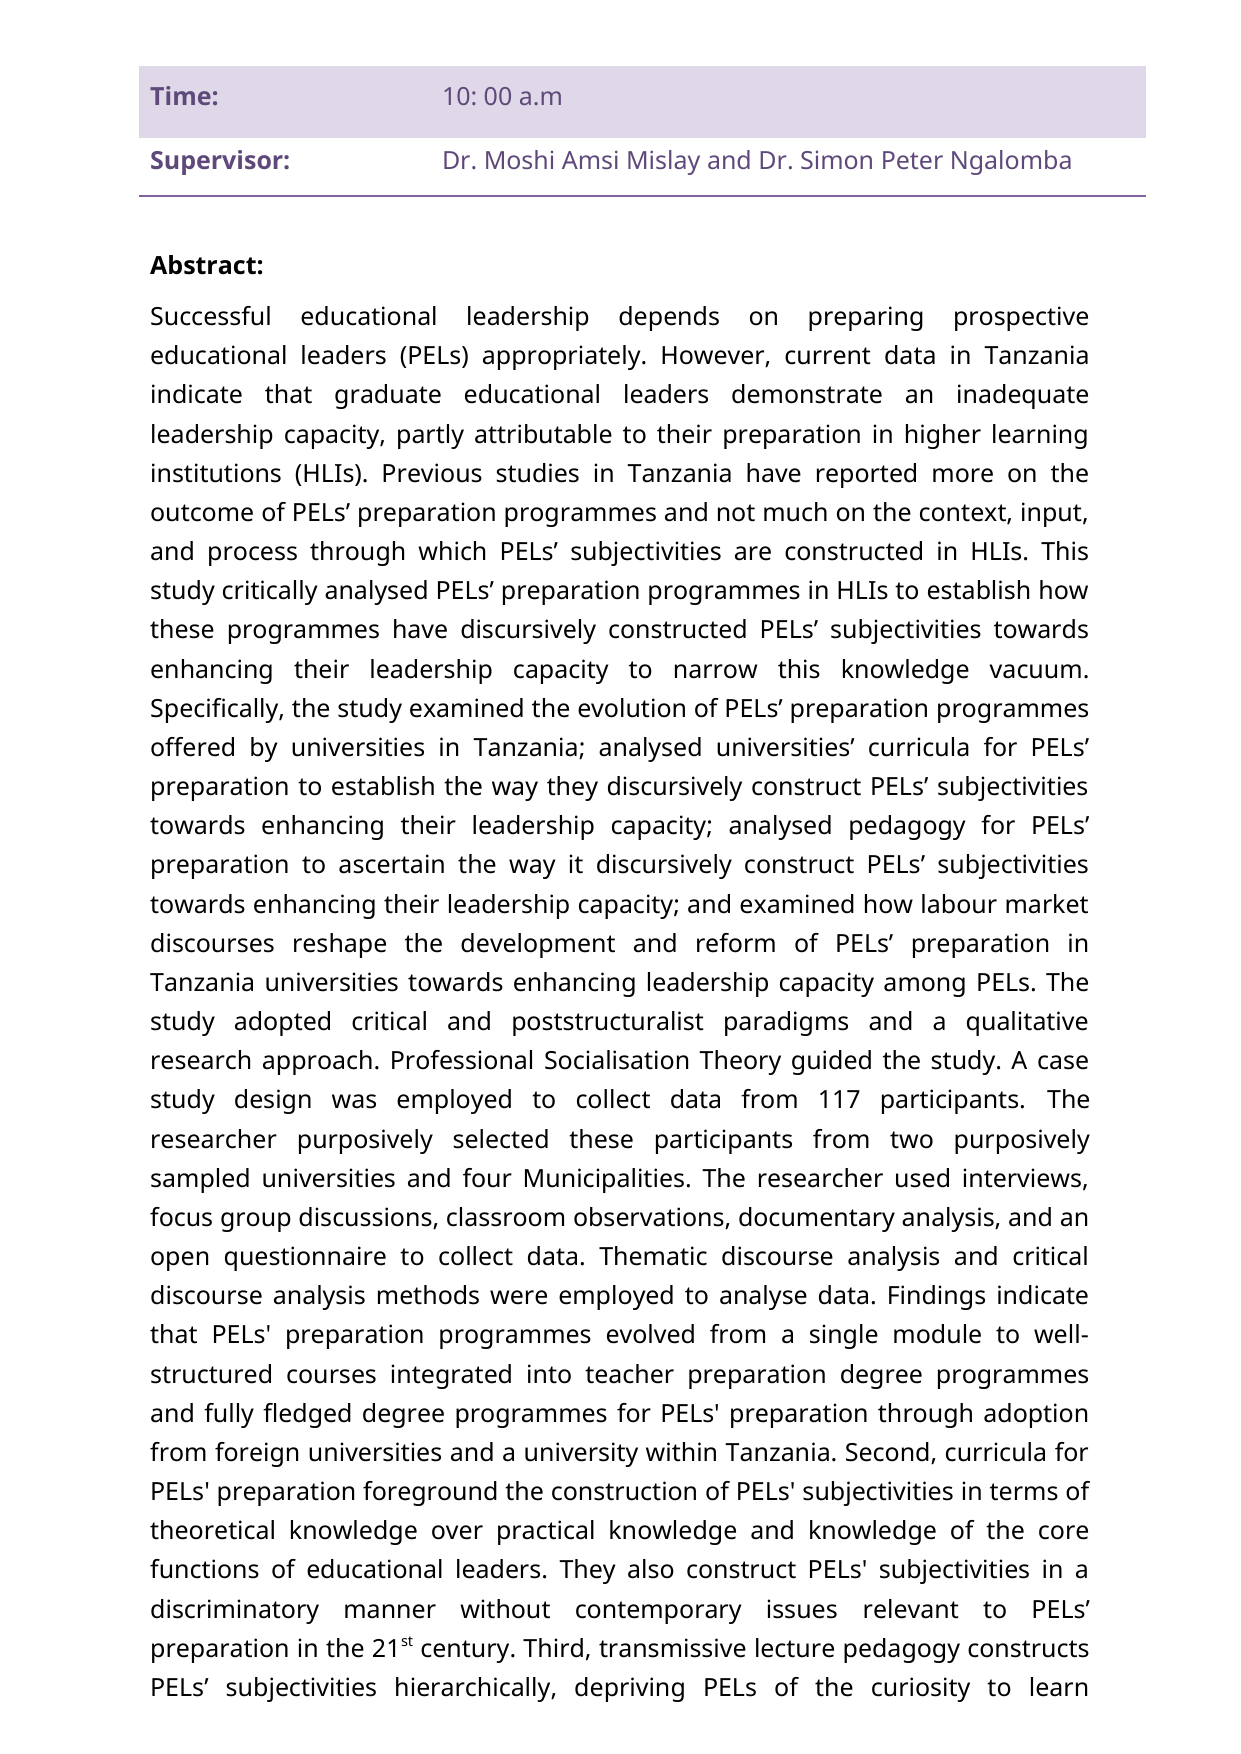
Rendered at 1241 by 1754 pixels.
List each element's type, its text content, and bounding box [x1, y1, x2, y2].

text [150, 299, 1090, 1704]
table_cell Dr. Moshi Amsi Mislay and Dr. Simon Peter Ngalomba [431, 139, 1146, 195]
table_cell 10: 00 a.m [431, 66, 1146, 138]
text Abstract: [150, 248, 1090, 282]
table_cell Supervisor: [139, 139, 431, 195]
table_cell Time: [139, 66, 431, 138]
